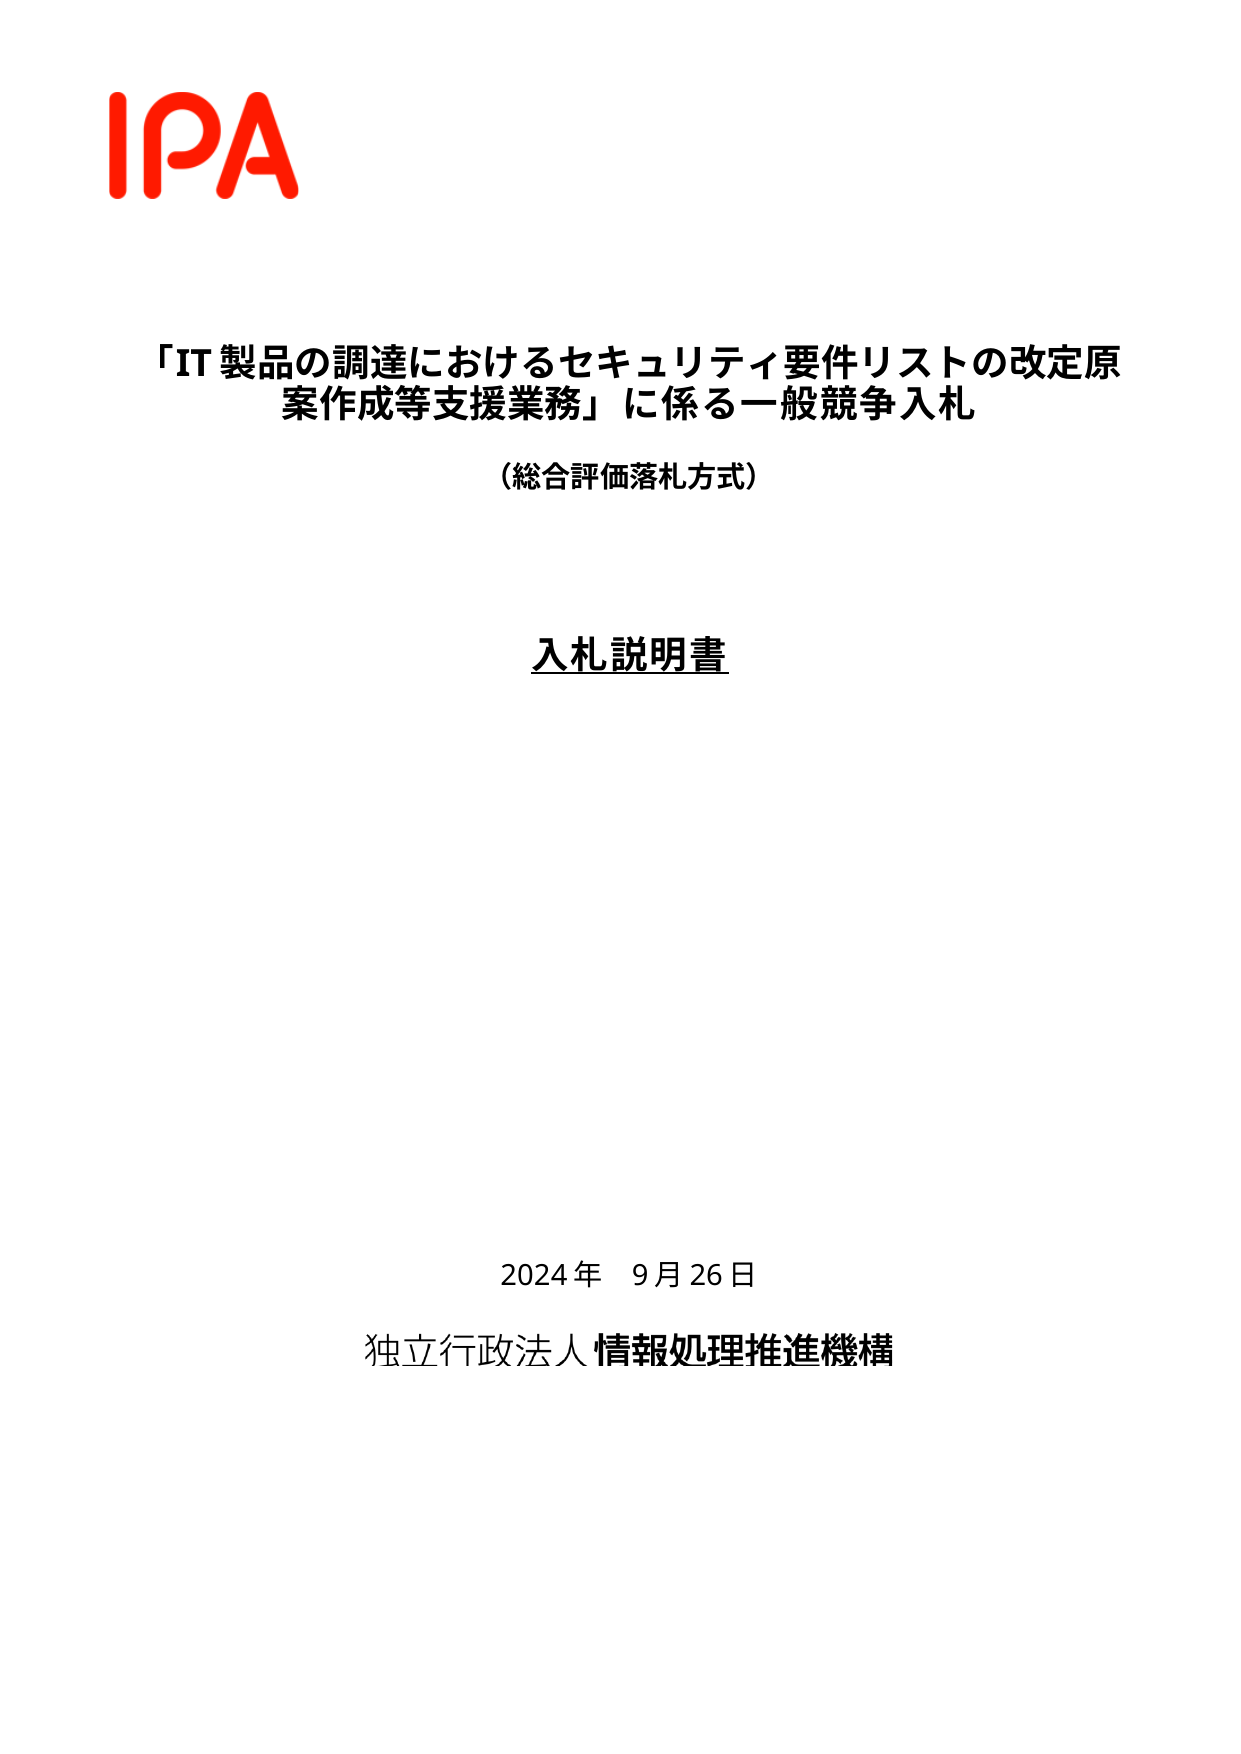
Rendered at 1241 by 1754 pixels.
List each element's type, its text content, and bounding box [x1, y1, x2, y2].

text 入札説明書 [136, 636, 1122, 677]
picture [363, 1333, 892, 1365]
text 「IT製品の調達におけるセキュリティ要件リストの改定原案作成等支援業務」に係る一般競争入札 [136, 343, 1122, 426]
picture [109, 92, 299, 199]
text 2024年 9月26日 [136, 1263, 1122, 1291]
text （総合評価落札方式） [136, 454, 1122, 496]
